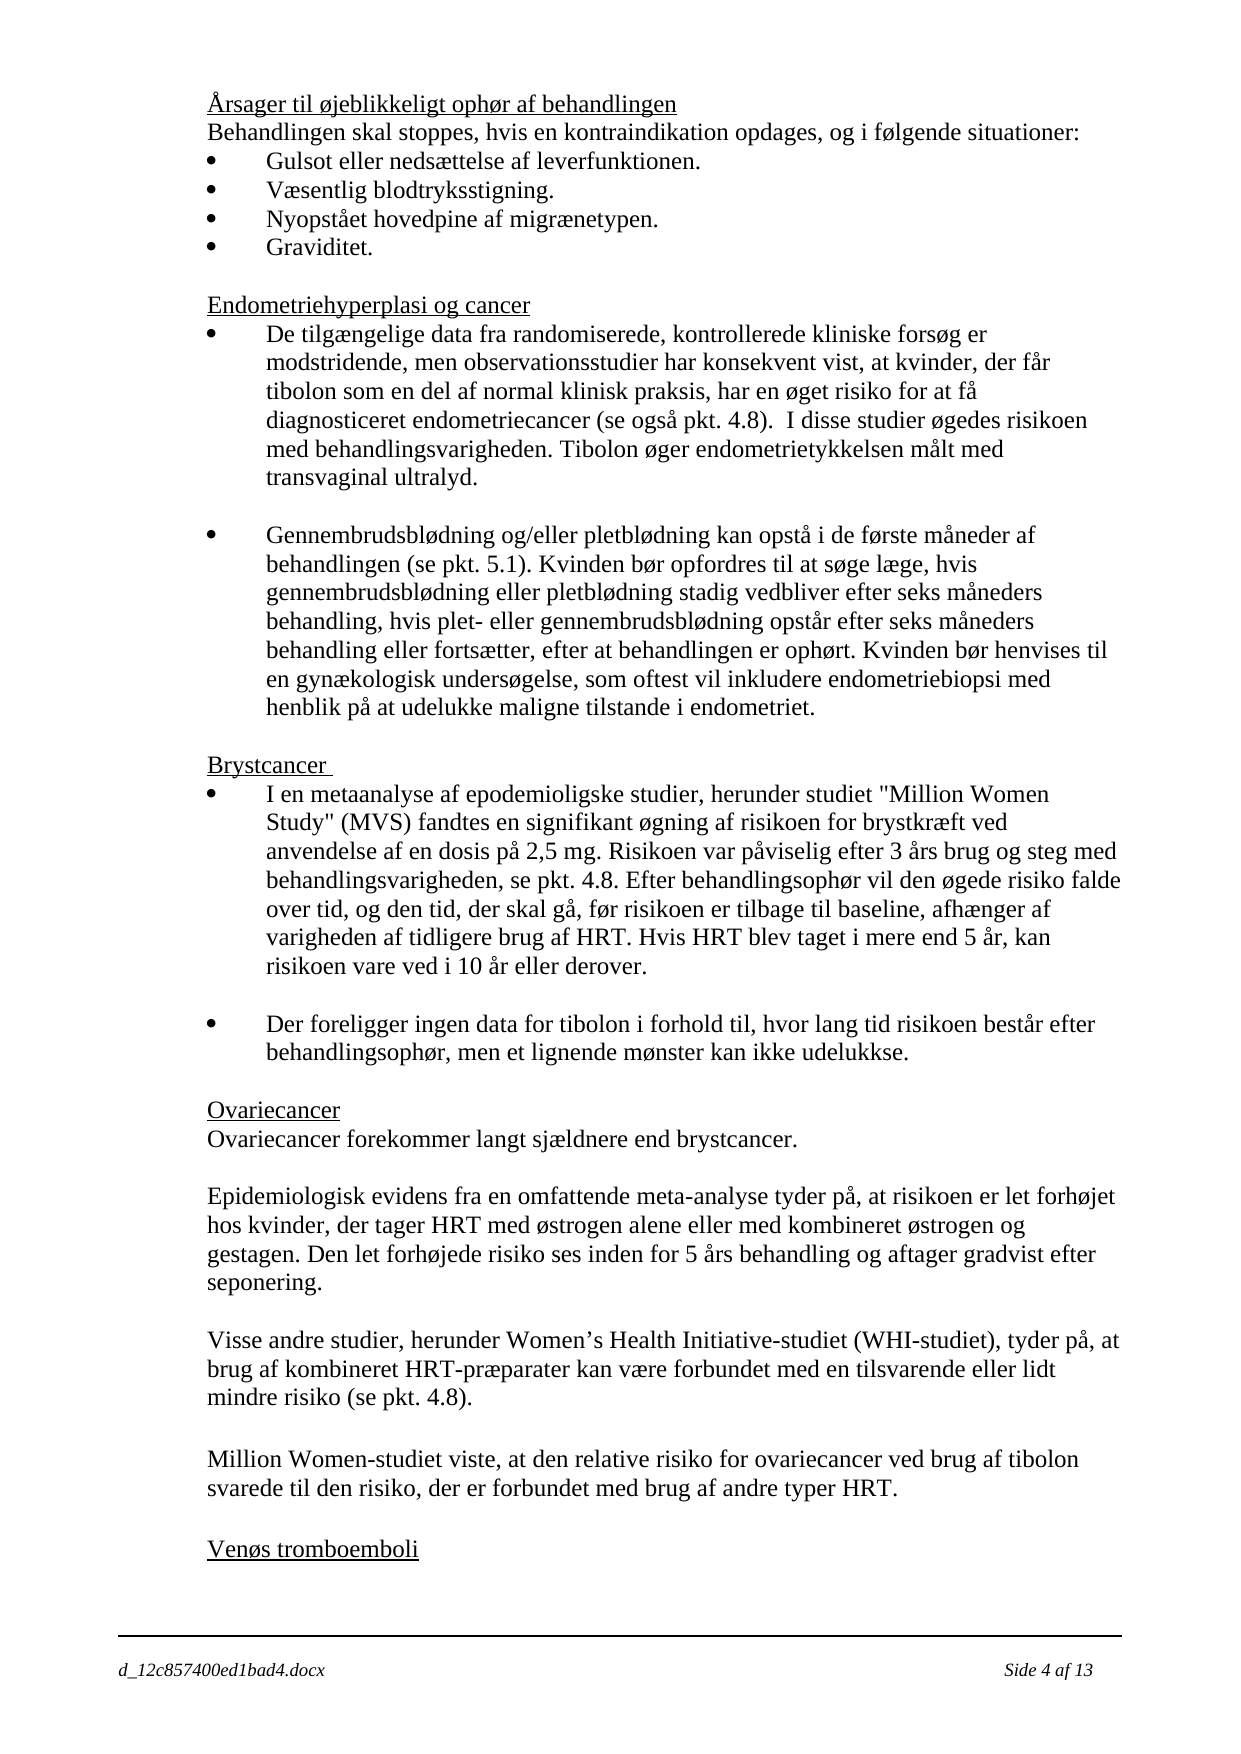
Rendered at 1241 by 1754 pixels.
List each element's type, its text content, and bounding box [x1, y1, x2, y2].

text Ovariecancer forekommer langt sjældnere end brystcancer. [207, 1124, 1122, 1152]
list Gennembrudsblødning og/eller pletblødning kan opstå i de første måneder af behandlingen (se pkt. 5.1). Kvinden bør opfordres til at søge læge, hvis gennembrudsblødning eller pletblødning stadig vedbliver efter seks måneders behandling, hvis plet- eller gennembrudsblødning opstår efter seks måneders behandling eller fortsætter, efter at behandlingen er ophørt. Kvinden bør henvises til en gynækologisk undersøgelse, som oftest vil inkludere endometriebiopsi med henblik på at udelukke maligne tilstande i endometriet. [207, 520, 1122, 721]
list Graviditet. [207, 232, 1122, 261]
text Epidemiologisk evidens fra en omfattende meta-analyse tyder på, at risikoen er let forhøjet hos kvinder, der tager HRT med østrogen alene eller med kombineret østrogen og gestagen. Den let forhøjede risiko ses inden for 5 års behandling og aftager gradvist efter seponering. [207, 1181, 1122, 1296]
text Årsager til øjeblikkeligt ophør af behandlingen [207, 89, 1122, 117]
list Nyopstået hovedpine af migrænetypen. [207, 204, 1122, 232]
text Behandlingen skal stoppes, hvis en kontraindikation opdages, og i følgende situationer: [207, 117, 1122, 146]
text Endometriehyperplasi og cancer [207, 290, 1122, 319]
text Ovariecancer [207, 1095, 1122, 1124]
list Gulsot eller nedsættelse af leverfunktionen. [207, 146, 1122, 175]
list De tilgængelige data fra randomiserede, kontrollerede kliniske forsøg er modstridende, men observationsstudier har konsekvent vist, at kvinder, der får tibolon som en del af normal klinisk praksis, har en øget risiko for at få diagnosticeret endometriecancer (se også pkt. 4.8). I disse studier øgedes risikoen med behandlingsvarigheden. Tibolon øger endometrietykkelsen målt med transvaginal ultralyd. [207, 319, 1122, 491]
text Million Women-studiet viste, at den relative risiko for ovariecancer ved brug af tibolon svarede til den risiko, der er forbundet med brug af andre typer HRT. [207, 1444, 1122, 1502]
text Venøs tromboemboli [207, 1534, 1122, 1563]
text Visse andre studier, herunder Women’s Health Initiative-studiet (WHI-studiet), tyder på, at brug af kombineret HRT-præparater kan være forbundet med en tilsvarende eller lidt mindre risiko (se pkt. 4.8). [207, 1325, 1122, 1411]
list Væsentlig blodtryksstigning. [207, 175, 1122, 204]
text Brystcancer [207, 750, 1122, 779]
list I en metaanalyse af epodemioligske studier, herunder studiet "Million Women Study" (MVS) fandtes en signifikant øgning af risikoen for brystkræft ved anvendelse af en dosis på 2,5 mg. Risikoen var påviselig efter 3 års brug og steg med behandlingsvarigheden, se pkt. 4.8. Efter behandlingsophør vil den øgede risiko falde over tid, og den tid, der skal gå, før risikoen er tilbage til baseline, afhænger af varigheden af tidligere brug af HRT. Hvis HRT blev taget i mere end 5 år, kan risikoen vare ved i 10 år eller derover. [207, 779, 1122, 980]
list Der foreligger ingen data for tibolon i forhold til, hvor lang tid risikoen består efter behandlingsophør, men et lignende mønster kan ikke udelukkse. [207, 1009, 1122, 1066]
